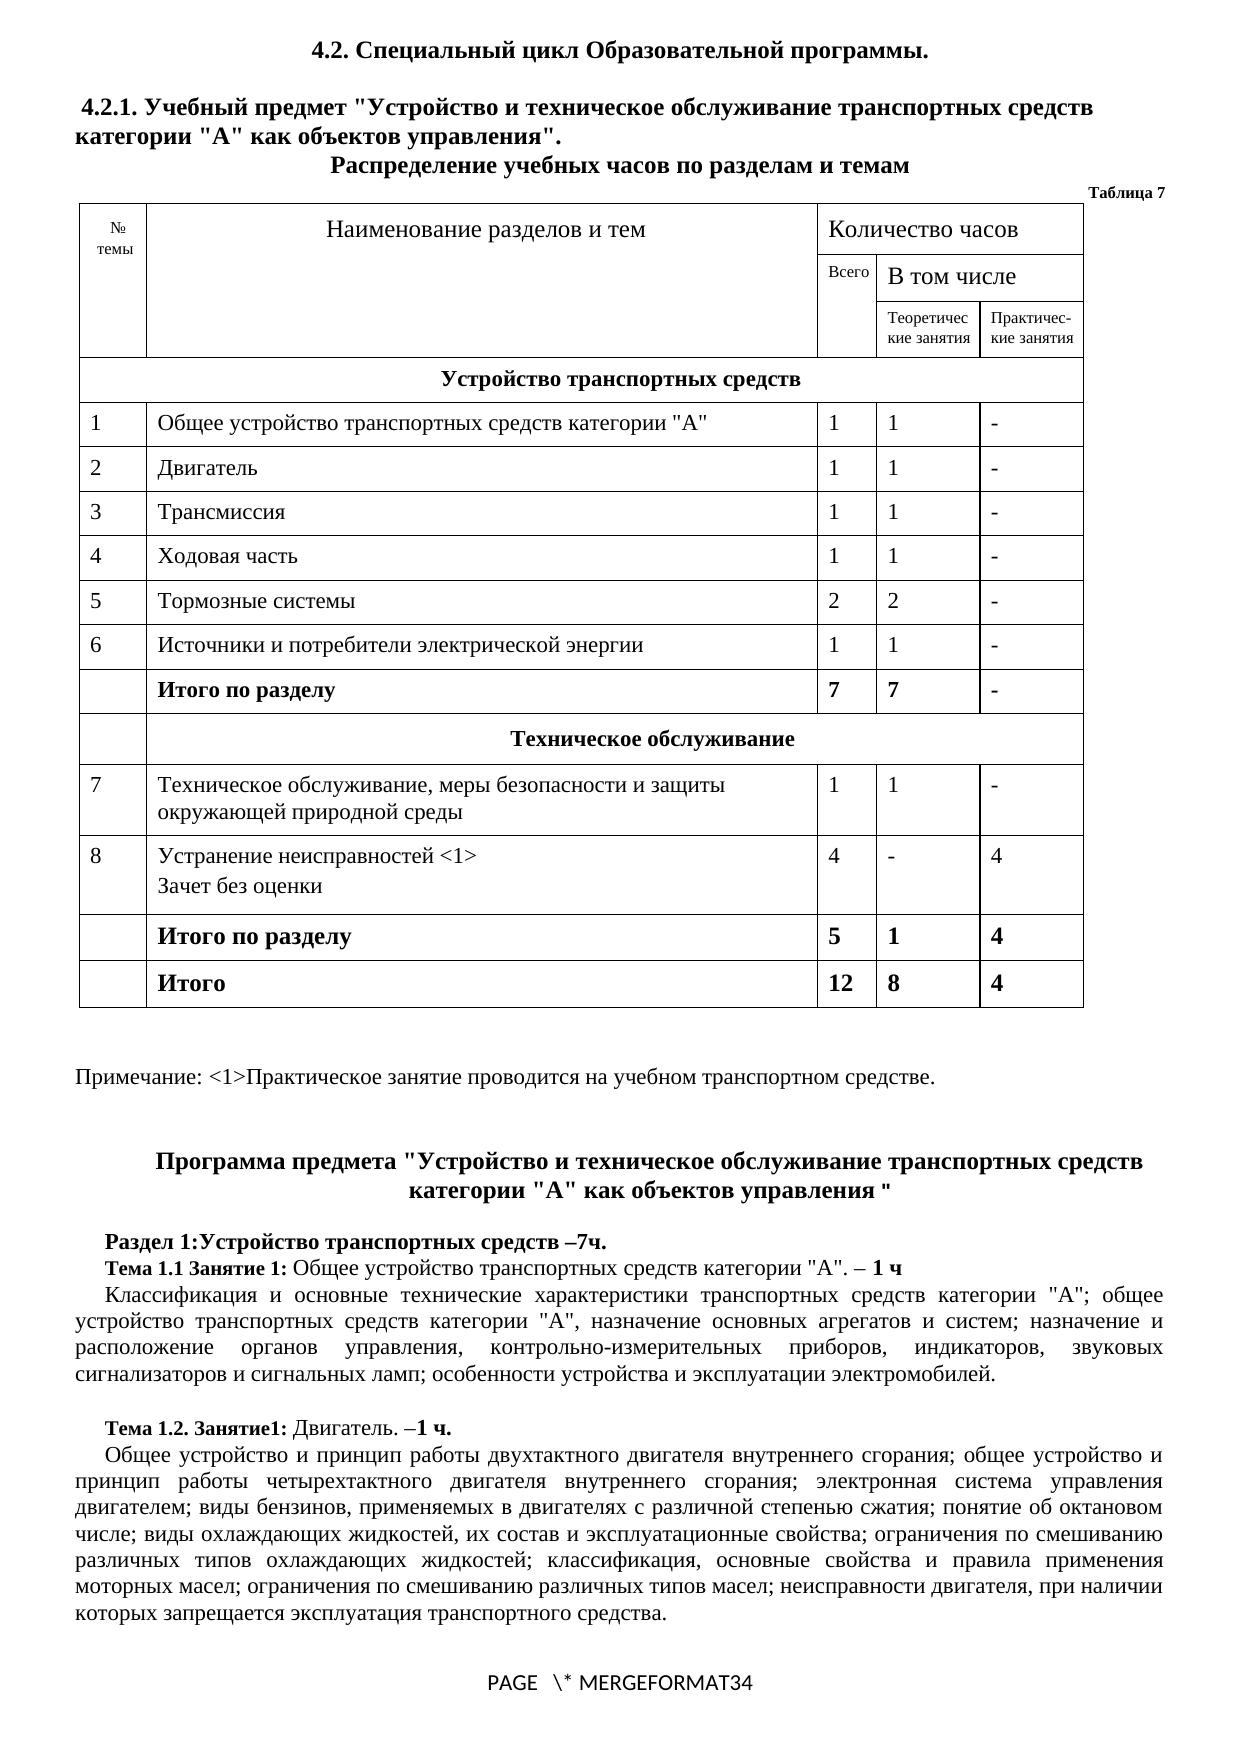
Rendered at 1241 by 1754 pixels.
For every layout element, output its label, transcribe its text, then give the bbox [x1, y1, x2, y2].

table_cell Всего [818, 255, 876, 357]
table_cell 7 [818, 670, 876, 713]
table_cell [80, 670, 146, 713]
text Программа предмета "Устройство и техническое обслуживание транспортных средств категории "А" как объектов управления " [134, 1146, 1165, 1204]
table_header Количество часов [818, 204, 1083, 254]
text Таблица 7 [75, 179, 1165, 203]
table_cell - [981, 670, 1083, 713]
table_cell 1 [877, 447, 979, 491]
table_cell [80, 714, 146, 764]
table_cell Ходовая часть [147, 536, 817, 579]
table_cell 1 [877, 915, 979, 960]
table_cell Практичес-кие занятия [981, 302, 1083, 357]
table_cell Общее устройство транспортных средств категории "A" [147, 403, 817, 446]
table_cell 5 [818, 915, 876, 960]
table_cell Источники и потребители электрической энергии [147, 625, 817, 668]
table_header Наименование разделов и тем [147, 204, 817, 357]
table_cell Итого по разделу [147, 915, 817, 960]
table_cell 4 [818, 836, 876, 913]
table_header № темы [80, 204, 146, 357]
table_cell - [981, 492, 1083, 535]
table_cell Двигатель [147, 447, 817, 491]
table_cell 1 [818, 765, 876, 835]
table_cell Устранение неисправностей <1> Зачет без оценки [147, 836, 817, 913]
table_cell - [981, 765, 1083, 835]
text Примечание: <1>Практическое занятие проводится на учебном транспортном средстве. [75, 1063, 1165, 1089]
table_cell 7 [80, 765, 146, 835]
table_cell - [981, 447, 1083, 491]
table_cell 4 [981, 915, 1083, 960]
table_cell - [981, 536, 1083, 579]
table_cell 1 [877, 492, 979, 535]
table_cell 1 [818, 492, 876, 535]
table_cell 6 [80, 625, 146, 668]
text Общее устройство и принцип работы двухтактного двигателя внутреннего сгорания; общее устройство и принцип работы четырехтактного двигателя внутреннего сгорания; электронная система управления двигателем; виды бензинов, применяемых в двигателях с различной степенью сжатия; понятие об октановом числе; виды охлаждающих жидкостей, их состав и эксплуатационные свойства; ограничения по смешиванию различных типов охлаждающих жидкостей; классификация, основные свойства и правила применения моторных масел; ограничения по смешиванию различных типов масел; неисправности двигателя, при наличии которых запрещается эксплуатация транспортного средства. [75, 1441, 1165, 1625]
table_cell 1 [818, 625, 876, 668]
text Тема 1.2. Занятие1: Двигатель. –1 ч. [75, 1414, 1165, 1441]
table_cell 1 [877, 765, 979, 835]
text Тема 1.1 Занятие 1: Общее устройство транспортных средств категории "А". – 1 ч [75, 1254, 1165, 1281]
table_cell 1 [877, 536, 979, 579]
text Распределение учебных часов по разделам и темам [75, 150, 1165, 179]
table_cell 2 [877, 581, 979, 624]
table_cell 4 [981, 836, 1083, 913]
table_cell 7 [877, 670, 979, 713]
table_cell 12 [818, 961, 876, 1007]
table_cell Итого по разделу [147, 670, 817, 713]
table_cell - [981, 581, 1083, 624]
table_cell В том числе [877, 255, 1083, 301]
table_cell Техническое обслуживание, меры безопасности и защиты окружающей природной среды [147, 765, 817, 835]
table_cell [80, 961, 146, 1007]
table_cell - [981, 625, 1083, 668]
table_cell 1 [877, 403, 979, 446]
table_cell 4 [981, 961, 1083, 1007]
text 4.2.1. Учебный предмет "Устройство и техническое обслуживание транспортных средств категории "А" как объектов управления". [75, 92, 1165, 150]
table_cell 2 [818, 581, 876, 624]
table_cell 1 [80, 403, 146, 446]
text Классификация и основные технические характеристики транспортных средств категории "А"; общее устройство транспортных средств категории "А", назначение основных агрегатов и систем; назначение и расположение органов управления, контрольно-измерительных приборов, индикаторов, звуковых сигнализаторов и сигнальных ламп; особенности устройства и эксплуатации электромобилей. [75, 1281, 1165, 1386]
table_cell Трансмиссия [147, 492, 817, 535]
table_cell Итого [147, 961, 817, 1007]
table_cell 1 [877, 625, 979, 668]
table_cell 1 [818, 447, 876, 491]
table_cell 8 [80, 836, 146, 913]
table_cell 1 [818, 403, 876, 446]
table_cell - [877, 836, 979, 913]
table_cell - [981, 403, 1083, 446]
table_cell 5 [80, 581, 146, 624]
table_cell 3 [80, 492, 146, 535]
table_cell 4 [80, 536, 146, 579]
table_cell 2 [80, 447, 146, 491]
table_cell Тормозные системы [147, 581, 817, 624]
table_cell Теоретические занятия [877, 302, 979, 357]
text Раздел 1:Устройство транспортных средств –7ч. [75, 1228, 1165, 1254]
table_cell 1 [818, 536, 876, 579]
text 4.2. Специальный цикл Образовательной программы. [75, 35, 1165, 64]
table_cell 8 [877, 961, 979, 1007]
table_cell [80, 915, 146, 960]
table_cell Устройство транспортных средств [80, 358, 1083, 402]
table_cell Техническое обслуживание [147, 714, 1083, 764]
